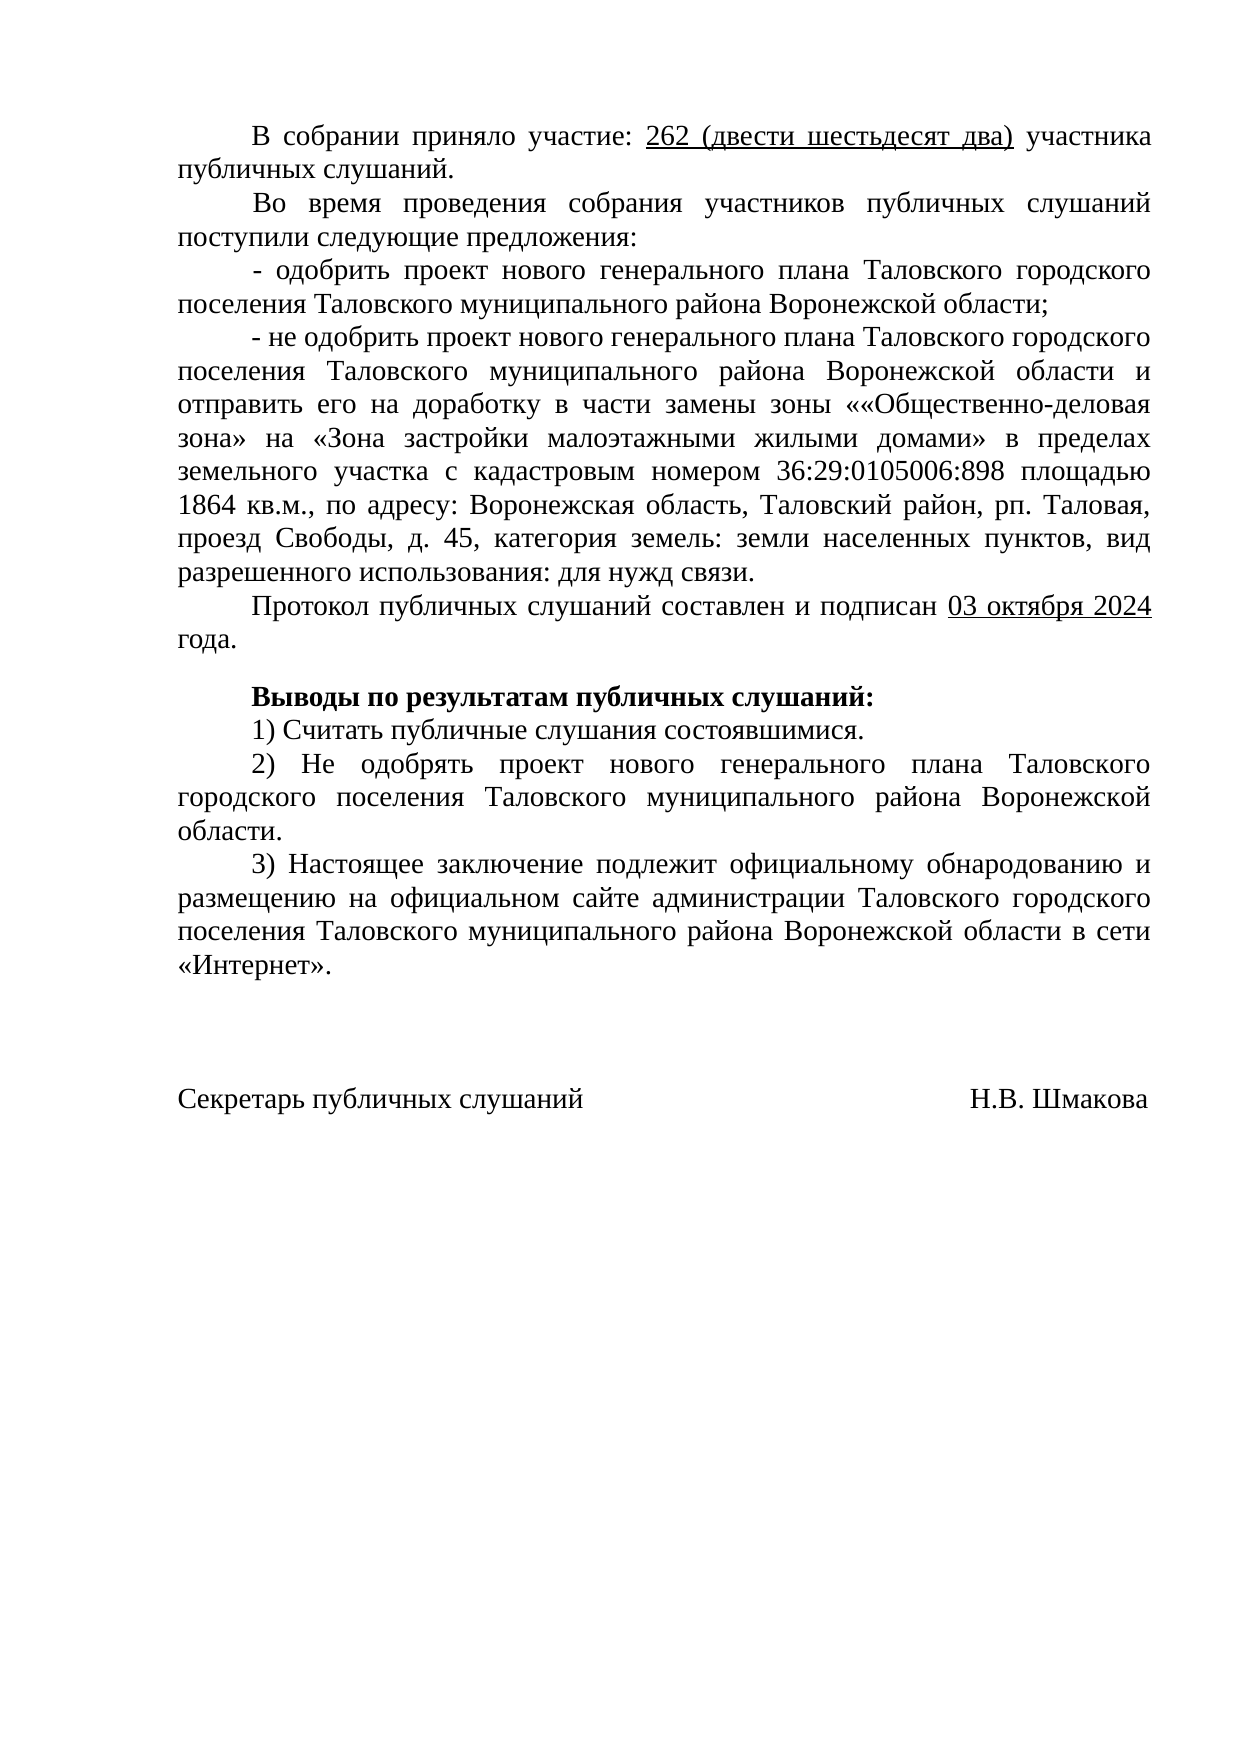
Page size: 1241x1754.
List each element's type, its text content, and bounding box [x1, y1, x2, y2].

text В собрании приняло участие: 262 (двести шестьдесят два) участника публичных слушаний. [177, 118, 1152, 185]
text Выводы по результатам публичных слушаний: [177, 679, 1152, 712]
list - не одобрить проект нового генерального плана Таловского городского поселения Таловского муниципального района Воронежской области и отправить его на доработку в части замены зоны ««Общественно-деловая зона» на «Зона застройки малоэтажными жилыми домами» в пределах земельного участка с кадастровым номером 36:29:0105006:898 площадью 1864 кв.м., по адресу: Воронежская область, Таловский район, рп. Таловая, проезд Свободы, д. 45, категория земель: земли населенных пунктов, вид разрешенного использования: для нужд связи. [177, 319, 1152, 588]
text 1) Считать публичные слушания состоявшимися. [177, 712, 1152, 746]
text Во время проведения собрания участников публичных слушаний поступили следующие предложения: [177, 185, 1152, 252]
text Протокол публичных слушаний составлен и подписан 03 октября 2024 года. [177, 588, 1152, 655]
text 2) Не одобрять проект нового генерального плана Таловского городского поселения Таловского муниципального района Воронежской области. [177, 746, 1152, 846]
text Секретарь публичных слушаний Н.В. Шмакова [177, 1081, 1152, 1115]
text 3) Настоящее заключение подлежит официальному обнародованию и размещению на официальном сайте администрации Таловского городского поселения Таловского муниципального района Воронежской области в сети «Интернет». [177, 846, 1152, 981]
text - одобрить проект нового генерального плана Таловского городского поселения Таловского муниципального района Воронежской области; [177, 252, 1152, 319]
